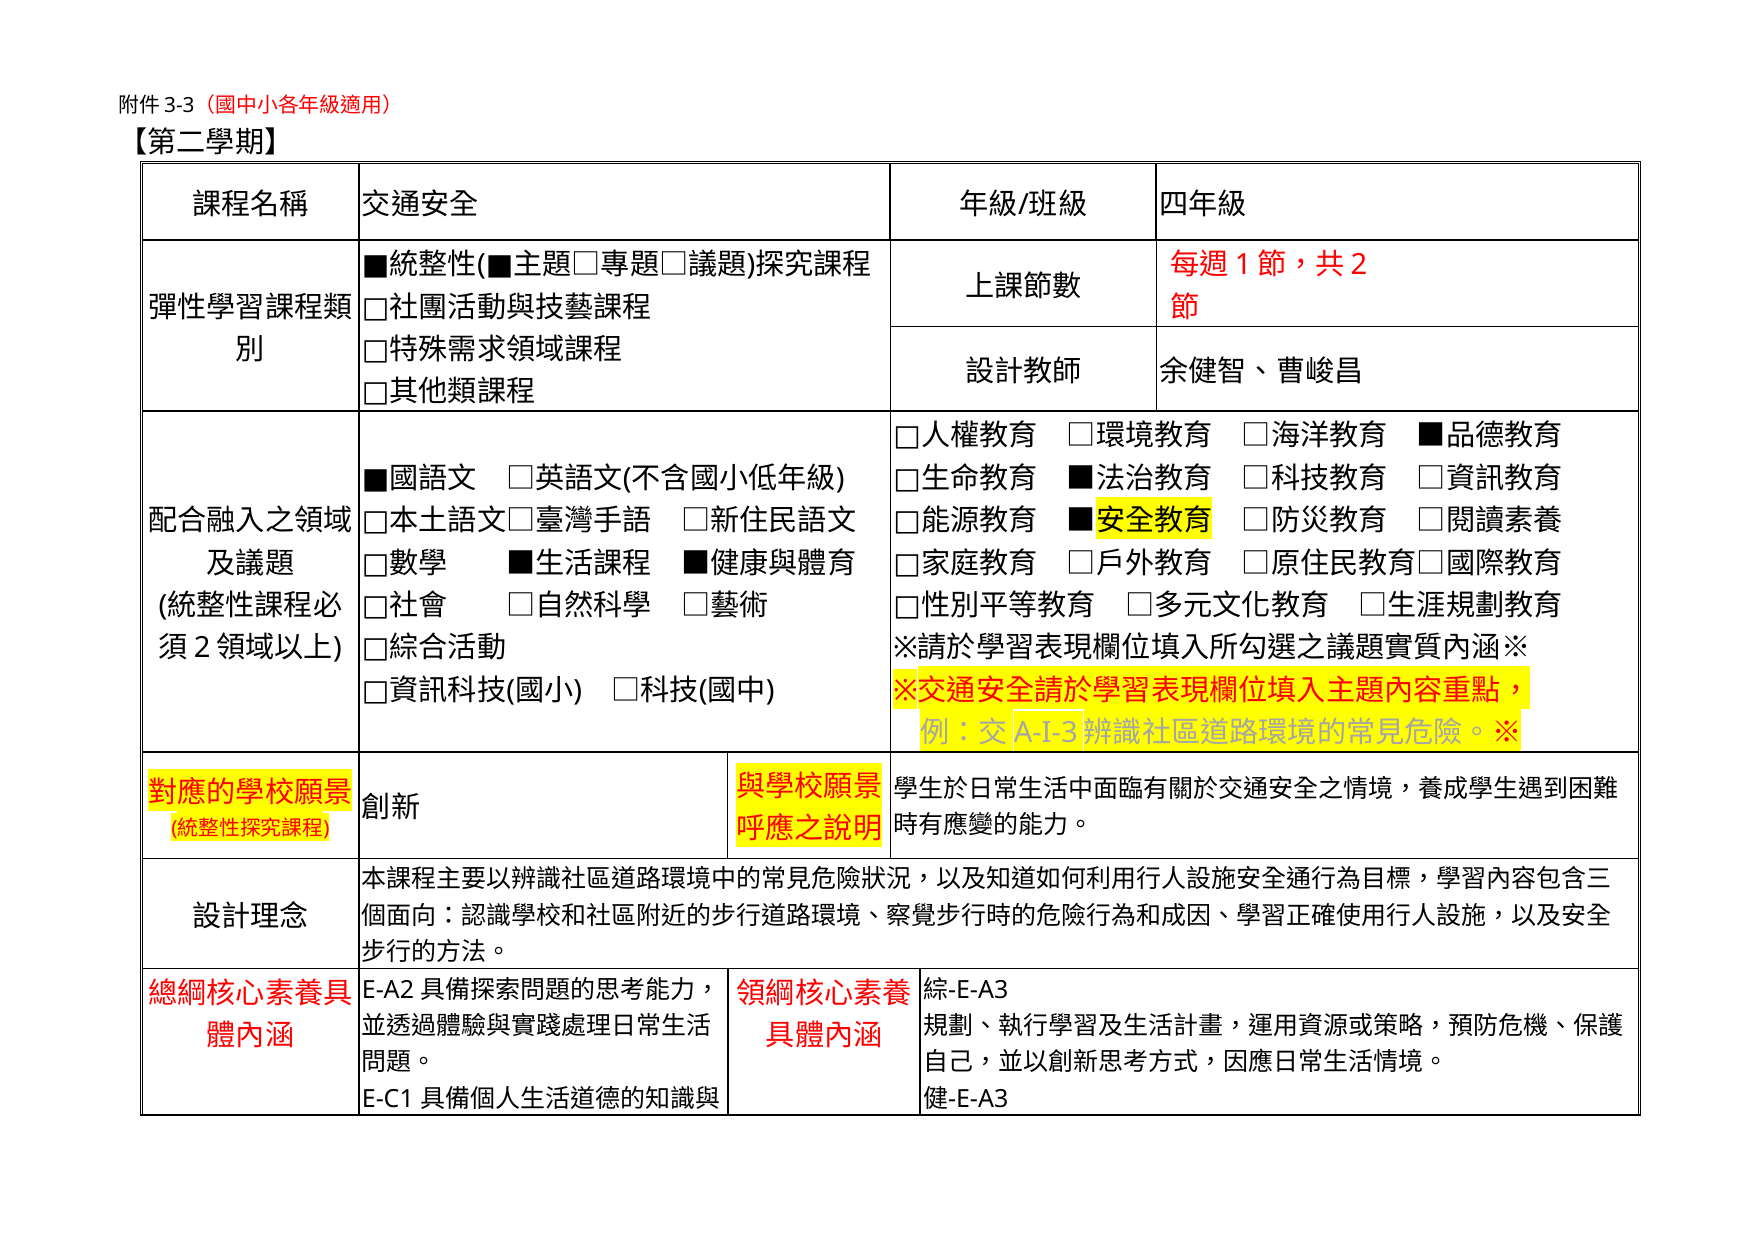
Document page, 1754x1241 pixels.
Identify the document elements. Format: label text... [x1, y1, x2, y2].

table_cell 設計理念 [143, 859, 358, 968]
table_cell 對應的學校願景 (統整性探究課程) [143, 753, 358, 857]
table_cell ■統整性(■主題□專題□議題)探究課程 □社團活動與技藝課程 □特殊需求領域課程 □其他類課程 [360, 241, 890, 410]
table_cell 彈性學習課程類別 [143, 241, 358, 410]
table_cell [1157, 241, 1638, 326]
text 【第二學期】 [118, 119, 1636, 161]
table_cell 上課節數 [891, 241, 1156, 326]
table_cell 本課程主要以辨識社區道路環境中的常見危險狀況，以及知道如何利用行人設施安全通行為目標，學習內容包含三個面向：認識學校和社區附近的步行道路環境、察覺步行時的危險行為和成因、學習正確使用行人設施，以及安全步行的方法。 [360, 859, 1638, 968]
table_cell 與學校願景呼應之說明 [728, 753, 890, 857]
table_cell ■國語文 □英語文(不含國小低年級) □本土語文□臺灣手語 □新住民語文 □數學 ■生活課程 ■健康與體育 □社會 □自然科學 □藝術 □綜合活動 □資訊科技(國小) □科技(國中) [360, 412, 890, 751]
table_header 交通安全 [360, 164, 889, 239]
table_header 年級/班級 [891, 164, 1155, 239]
table_cell 余健智、曹峻昌 [1157, 327, 1638, 410]
table_cell 綜-E-A3 規劃、執行學習及生活計畫，運用資源或策略，預防危機、保護自己，並以創新思考方式，因應日常生活情境。 健-E-A3 具備擬定基本的運動與保健計畫及實作能力，並以創新思考方式，因應日常生活情境。 [948, 969, 1638, 1114]
table_cell 配合融入之領域及議題 (統整性課程必須2領域以上) [143, 412, 358, 751]
table_cell □人權教育 □環境教育 □海洋教育 ■品德教育 □生命教育 ■法治教育 □科技教育 □資訊教育 □能源教育 ■安全教育 □防災教育 □閱讀素養 □家庭教育 □戶外教育 □原住民教育□國際教育 □性別平等教育 □多元文化教育 □生涯規劃教育 ※請於學習表現欄位填入所勾選之議題實質內涵※ ※交通安全請於學習表現欄位填入主題內容重點， 例：交A-I-3辨識社區道路環境的常見危險。※ [891, 412, 1638, 751]
table_header 課程名稱 [143, 164, 358, 239]
table_cell 創新 [360, 753, 727, 857]
table_header 四年級 [1157, 164, 1638, 239]
table_cell 總綱核心素養具體內涵 [143, 969, 358, 1114]
table_cell 領綱核心素養 具體內涵 [729, 969, 919, 1114]
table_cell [360, 969, 727, 1114]
table_cell 設計教師 [891, 327, 1156, 410]
table_cell 學生於日常生活中面臨有關於交通安全之情境，養成學生遇到困難時有應變的能力。 [891, 753, 1638, 857]
